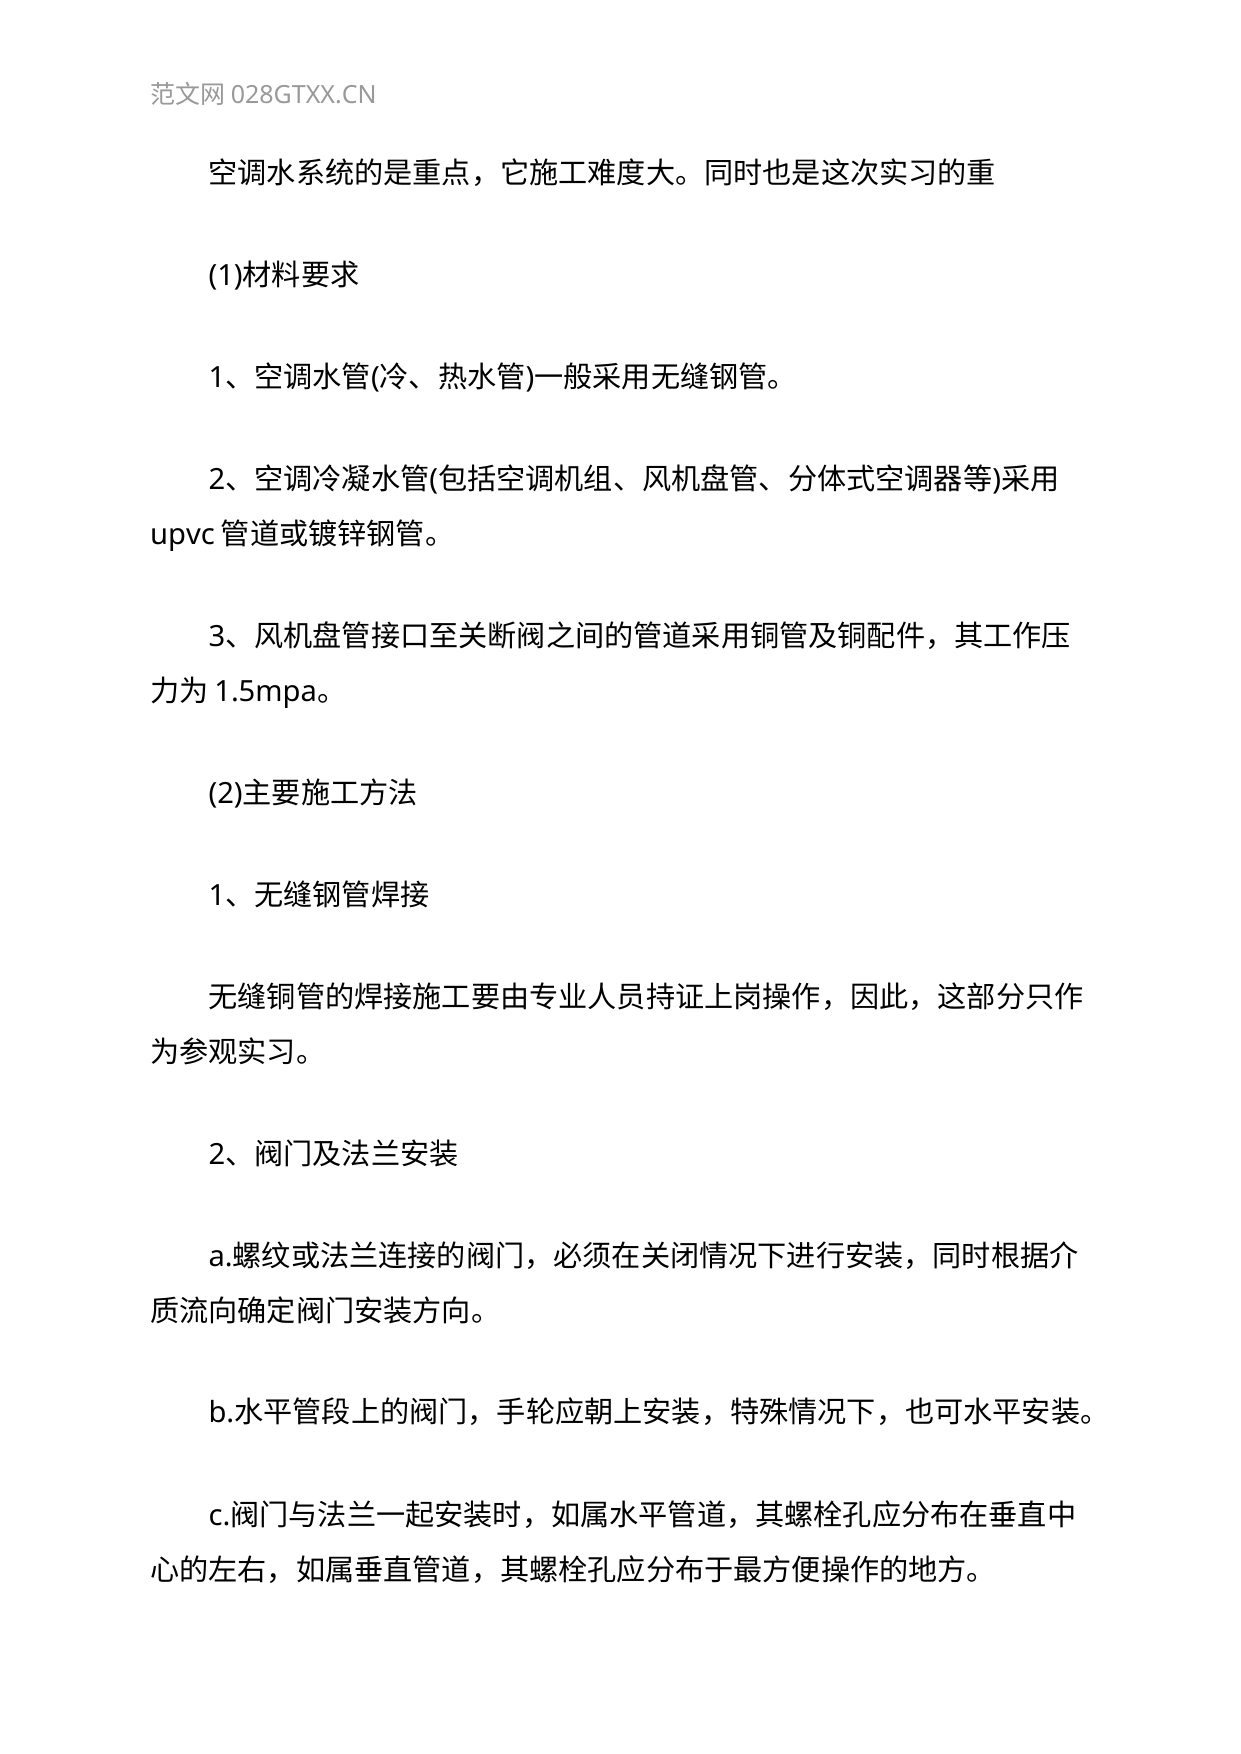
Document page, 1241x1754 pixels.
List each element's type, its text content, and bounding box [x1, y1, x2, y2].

text 无缝铜管的焊接施工要由专业人员持证上岗操作，因此，这部分只作为参观实习。 [150, 974, 1090, 1071]
text 空调水系统的是重点，它施工难度大。同时也是这次实习的重 [150, 150, 1090, 192]
text a.螺纹或法兰连接的阀门，必须在关闭情况下进行安装，同时根据介质流向确定阀门安装方向。 [150, 1232, 1090, 1329]
text 3、风机盘管接口至关断阀之间的管道采用铜管及铜配件，其工作压力为1.5mpa。 [150, 613, 1090, 710]
text b.水平管段上的阀门，手轮应朝上安装，特殊情况下，也可水平安装。 [150, 1389, 1090, 1431]
text c.阀门与法兰一起安装时，如属水平管道，其螺栓孔应分布在垂直中心的左右，如属垂直管道，其螺栓孔应分布于最方便操作的地方。 [150, 1491, 1090, 1588]
text (2)主要施工方法 [150, 770, 1090, 812]
text 1、无缝钢管焊接 [150, 872, 1090, 914]
text 1、空调水管(冷、热水管)一般采用无缝钢管。 [150, 354, 1090, 396]
text (1)材料要求 [150, 252, 1090, 294]
text 2、空调冷凝水管(包括空调机组、风机盘管、分体式空调器等)采用upvc管道或镀锌钢管。 [150, 456, 1090, 553]
text 2、阀门及法兰安装 [150, 1130, 1090, 1173]
